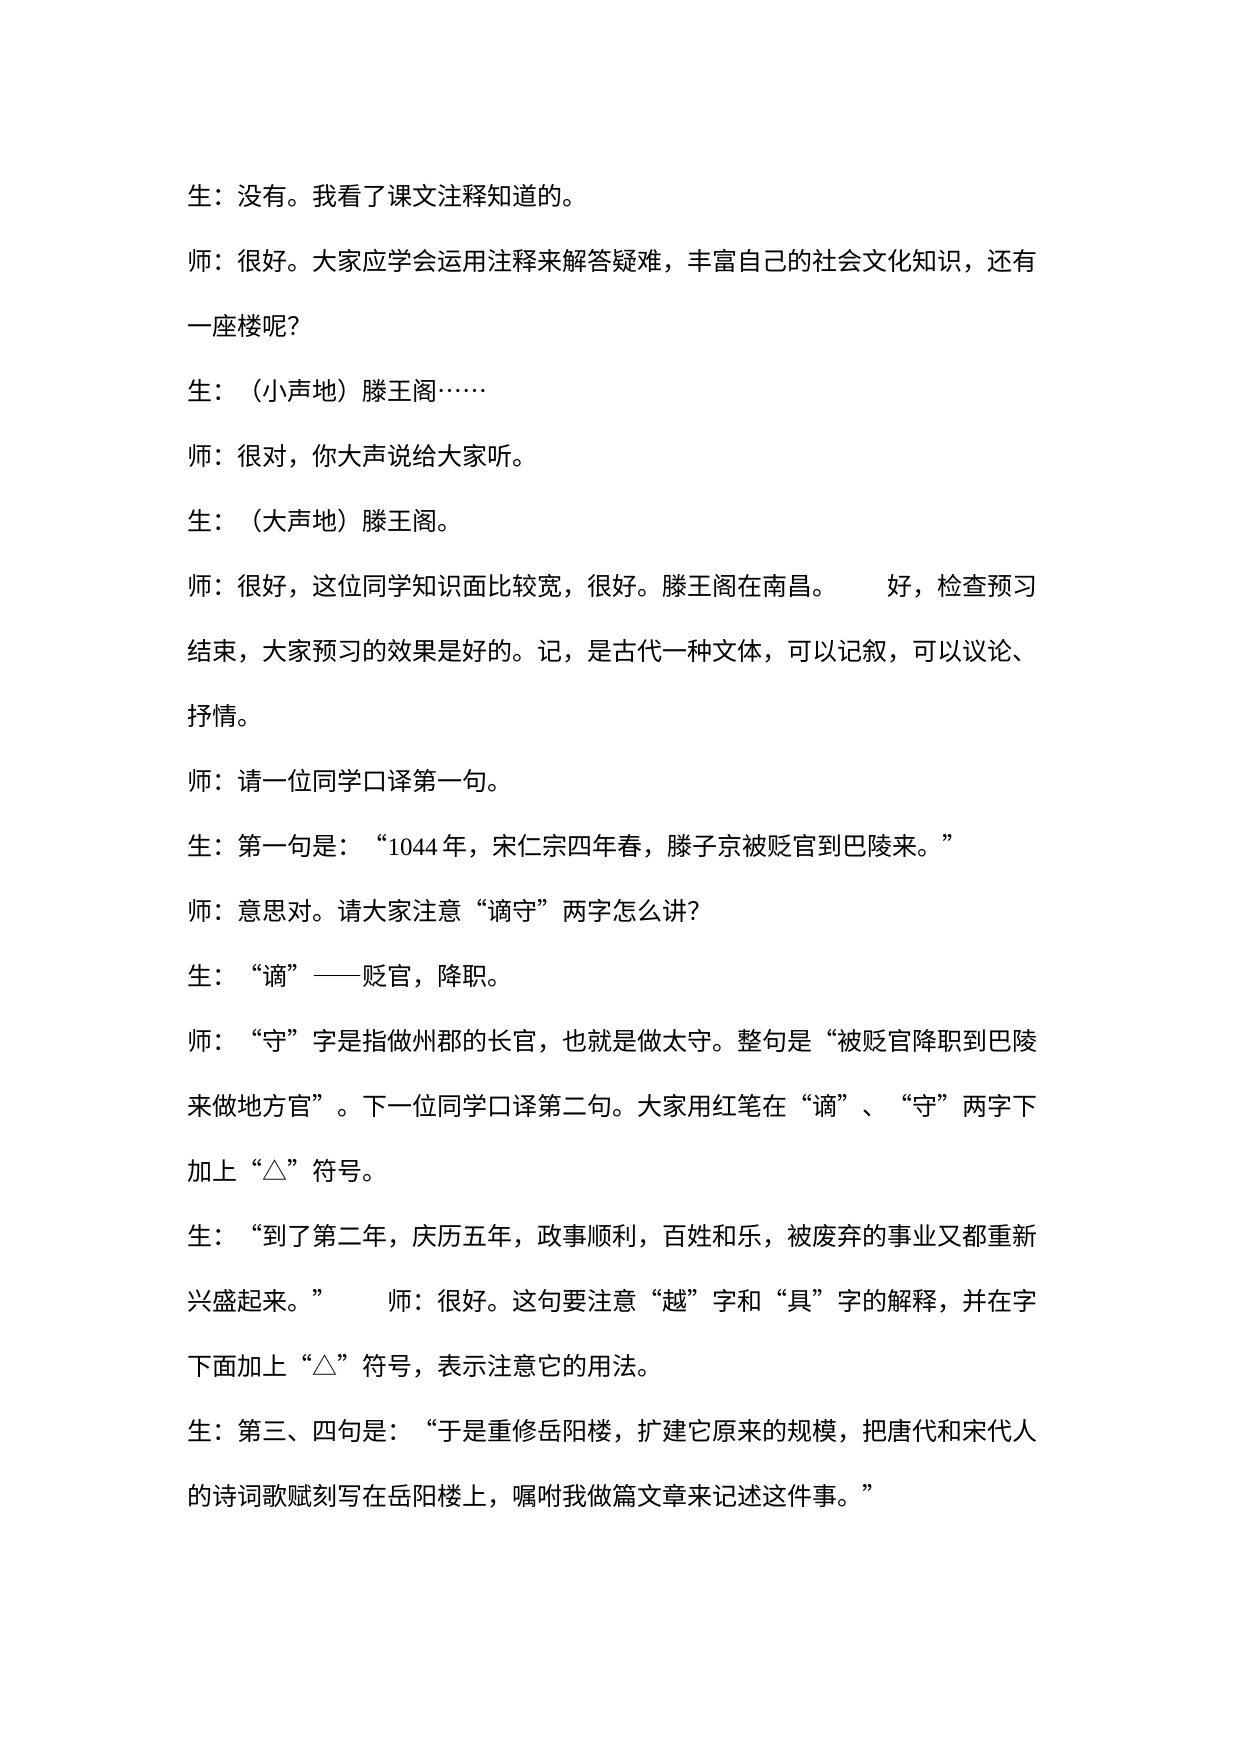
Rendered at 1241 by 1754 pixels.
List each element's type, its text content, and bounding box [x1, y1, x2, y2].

text 师：“守”字是指做州郡的长官，也就是做太守。整句是“被贬官降职到巴陵来做地方官”。下一位同学口译第二句。大家用红笔在“谪”、“守”两字下加上“△”符号。 [187, 1007, 1053, 1202]
text 生：（大声地）滕王阁。 [187, 487, 1053, 552]
text 师：很好，这位同学知识面比较宽，很好。滕王阁在南昌。 好，检查预习结束，大家预习的效果是好的。记，是古代一种文体，可以记叙，可以议论、抒情。 [187, 552, 1053, 747]
text 生：第三、四句是：“于是重修岳阳楼，扩建它原来的规模，把唐代和宋代人的诗词歌赋刻写在岳阳楼上，嘱咐我做篇文章来记述这件事。” [187, 1397, 1053, 1527]
text 师：意思对。请大家注意“谪守”两字怎么讲？ [187, 877, 1053, 942]
text 生：没有。我看了课文注释知道的。 [187, 162, 1053, 227]
text 生：第一句是：“1044年，宋仁宗四年春，滕子京被贬官到巴陵来。” [187, 812, 1053, 877]
text 生：“到了第二年，庆历五年，政事顺利，百姓和乐，被废弃的事业又都重新兴盛起来。” 师：很好。这句要注意“越”字和“具”字的解释，并在字下面加上“△”符号，表示注意它的用法。 [187, 1202, 1053, 1397]
text 生：“谪”——贬官，降职。 [187, 942, 1053, 1007]
text 师：很好。大家应学会运用注释来解答疑难，丰富自己的社会文化知识，还有一座楼呢？ [187, 227, 1053, 357]
text 生：（小声地）滕王阁…… [187, 357, 1053, 422]
text 师：很对，你大声说给大家听。 [187, 422, 1053, 487]
text 师：请一位同学口译第一句。 [187, 747, 1053, 812]
